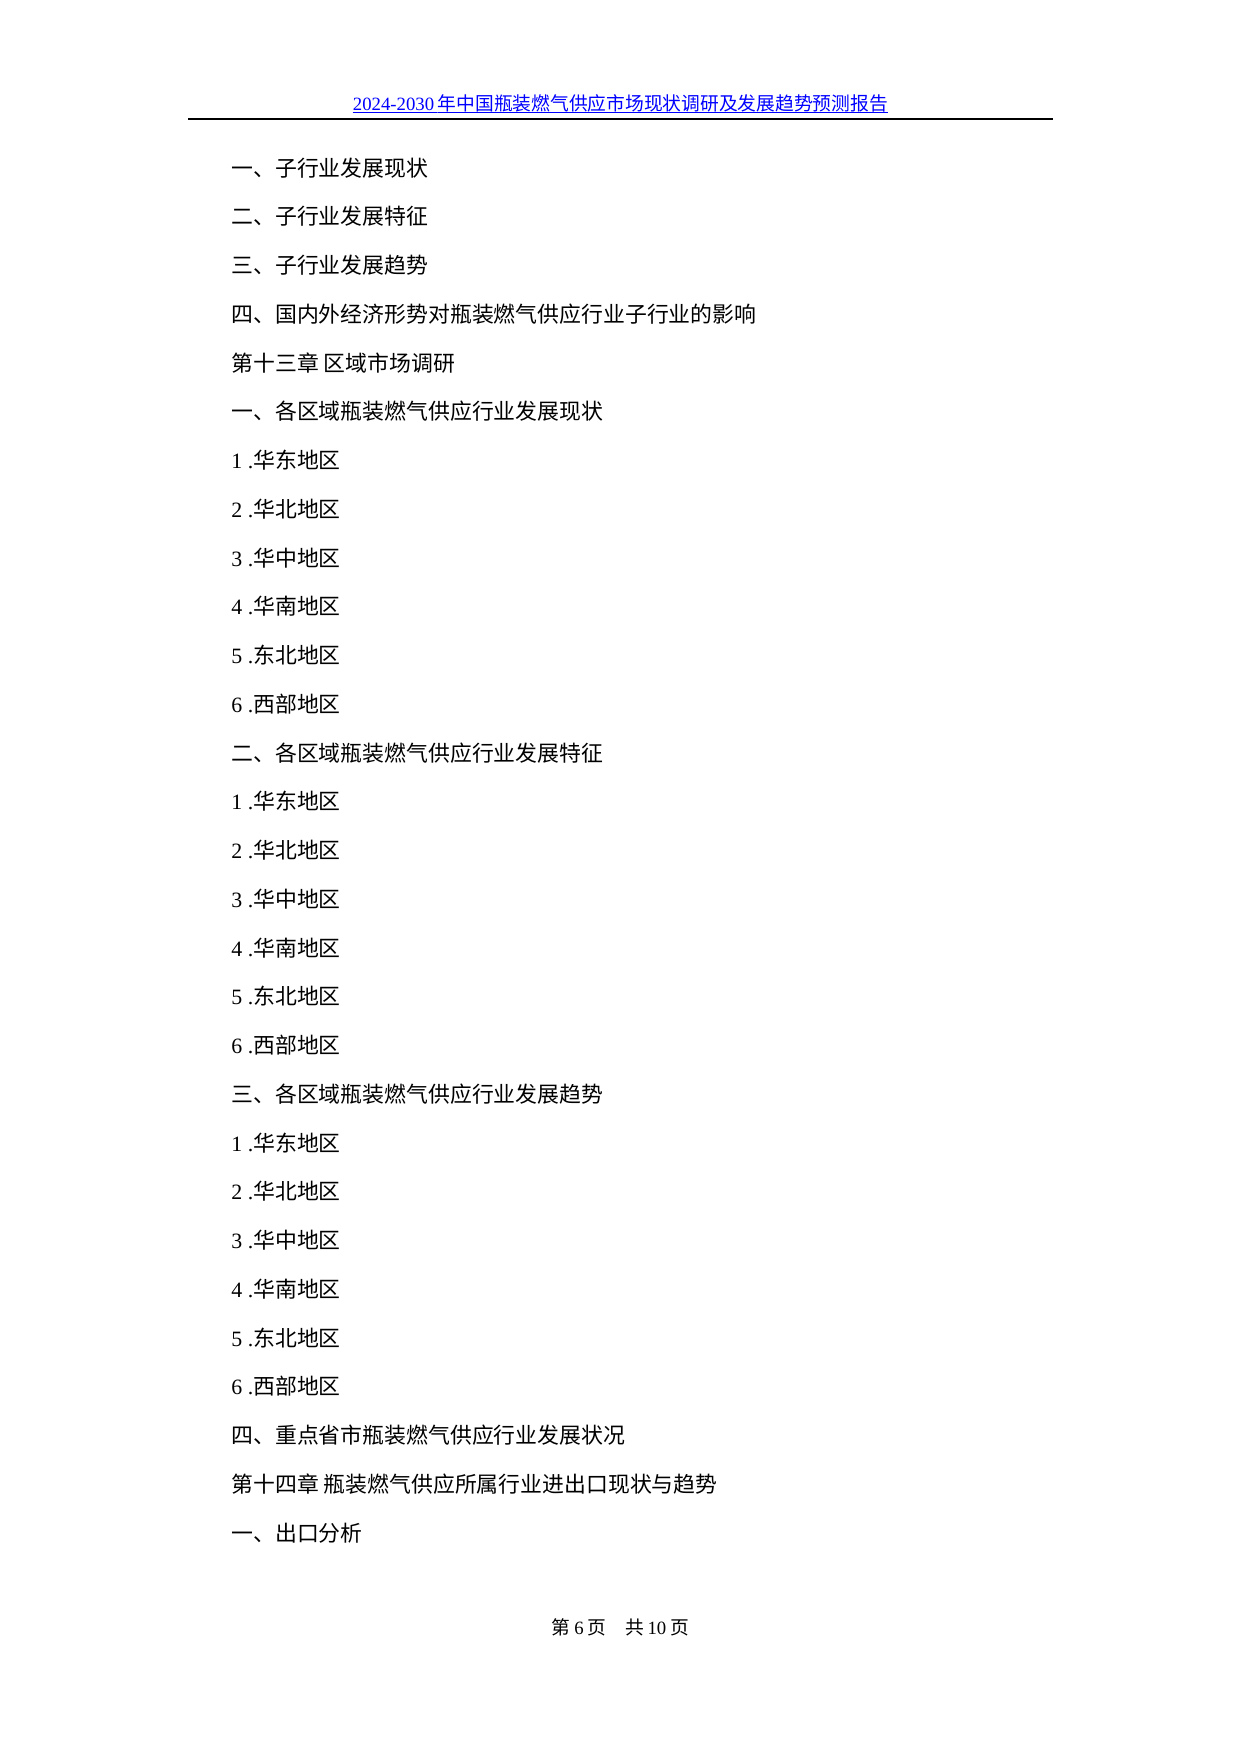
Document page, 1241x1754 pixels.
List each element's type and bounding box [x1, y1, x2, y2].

text [187, 150, 1053, 1548]
